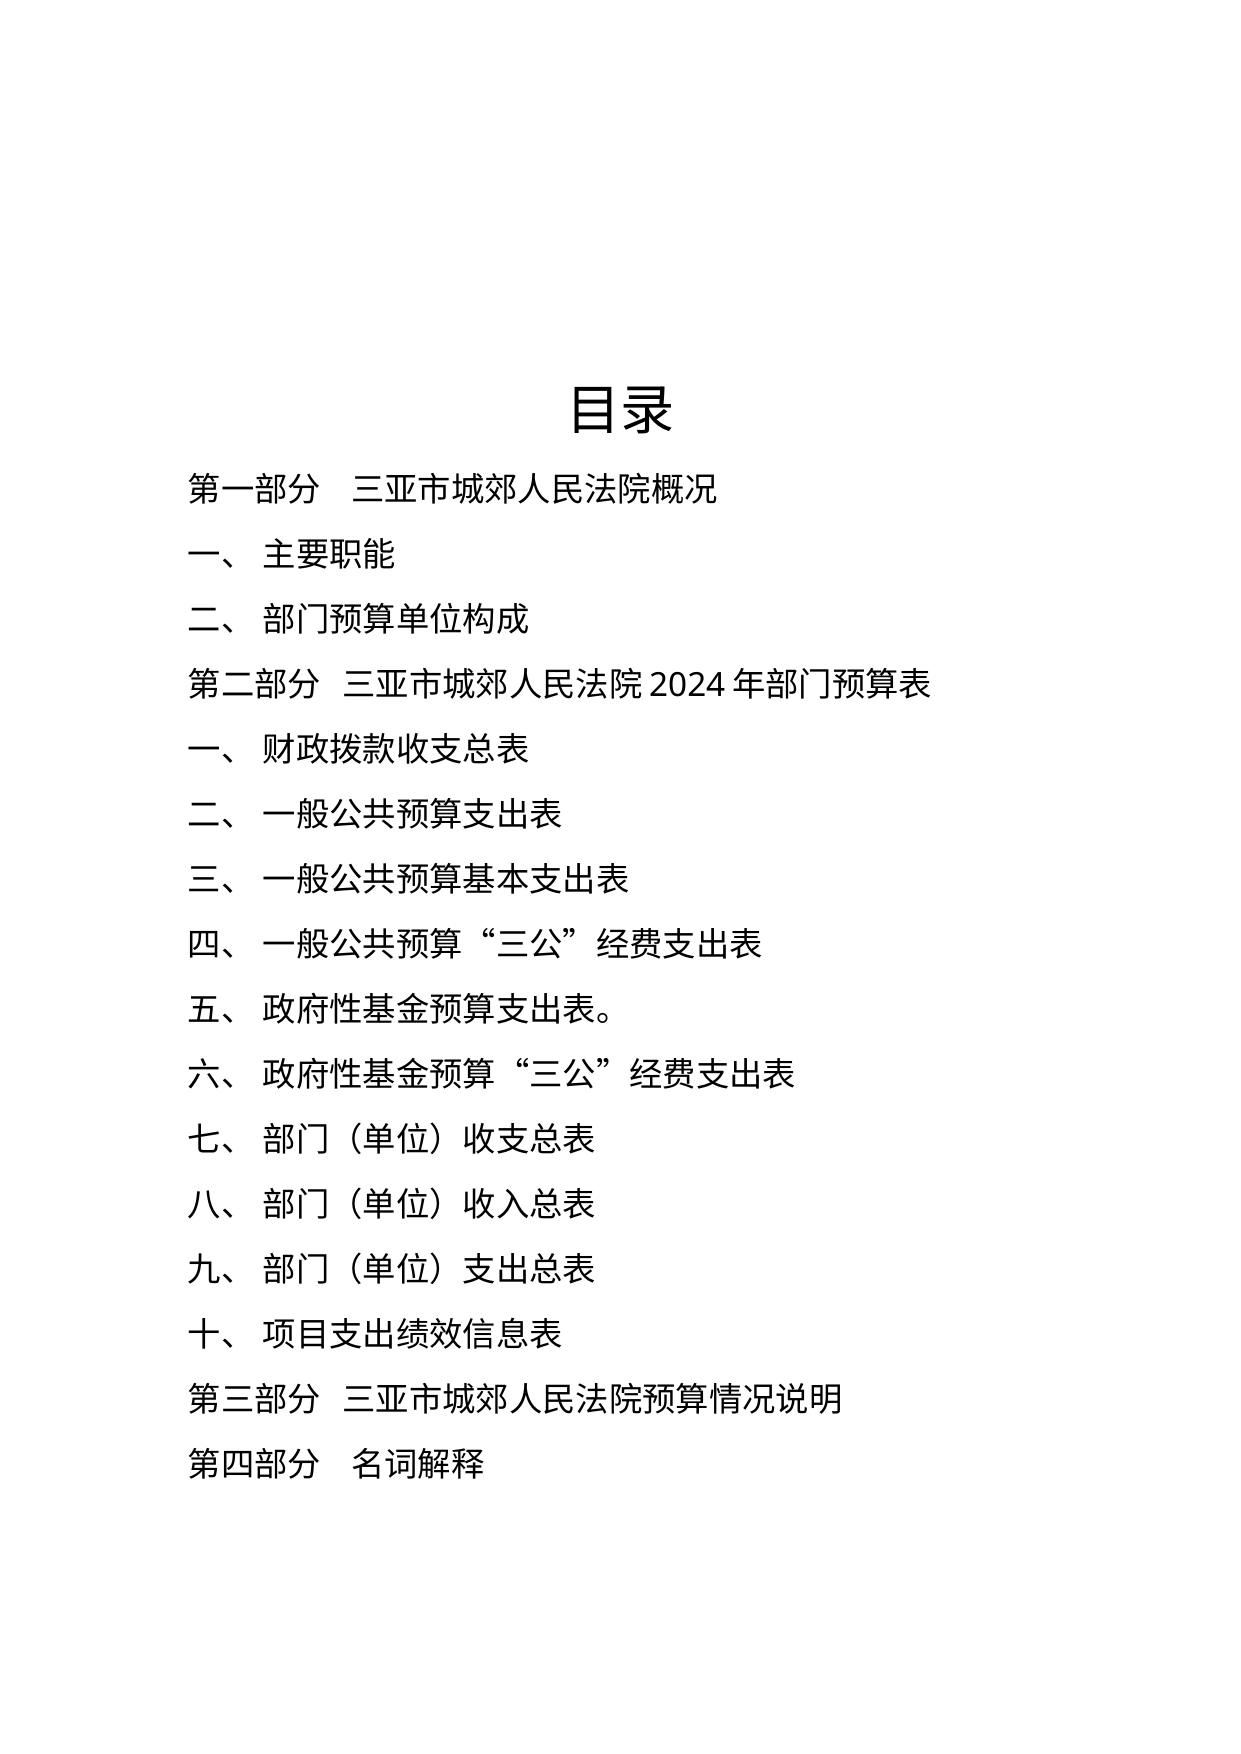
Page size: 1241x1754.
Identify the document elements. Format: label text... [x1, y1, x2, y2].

list 部门（单位）支出总表 [187, 1234, 1053, 1299]
list 财政拨款收支总表 [187, 714, 1053, 779]
list 一般公共预算“三公”经费支出表 [187, 909, 1053, 974]
list 政府性基金预算支出表。 [187, 974, 1053, 1039]
list 部门（单位）收支总表 [187, 1104, 1053, 1169]
list 一般公共预算支出表 [187, 779, 1053, 844]
list 名词解释 [187, 1429, 1053, 1494]
list 三亚市城郊人民法院预算情况说明 [187, 1364, 1053, 1429]
list 部门（单位）收入总表 [187, 1169, 1053, 1234]
list 三亚市城郊人民法院概况 [187, 454, 1053, 519]
list 项目支出绩效信息表 [187, 1299, 1053, 1364]
list 一般公共预算基本支出表 [187, 844, 1053, 909]
list 政府性基金预算“三公”经费支出表 [187, 1039, 1053, 1104]
list 三亚市城郊人民法院2024年部门预算表 [187, 649, 1053, 714]
text 目录 [187, 357, 1053, 454]
list 主要职能 [187, 519, 1053, 584]
list 部门预算单位构成 [187, 584, 1053, 649]
